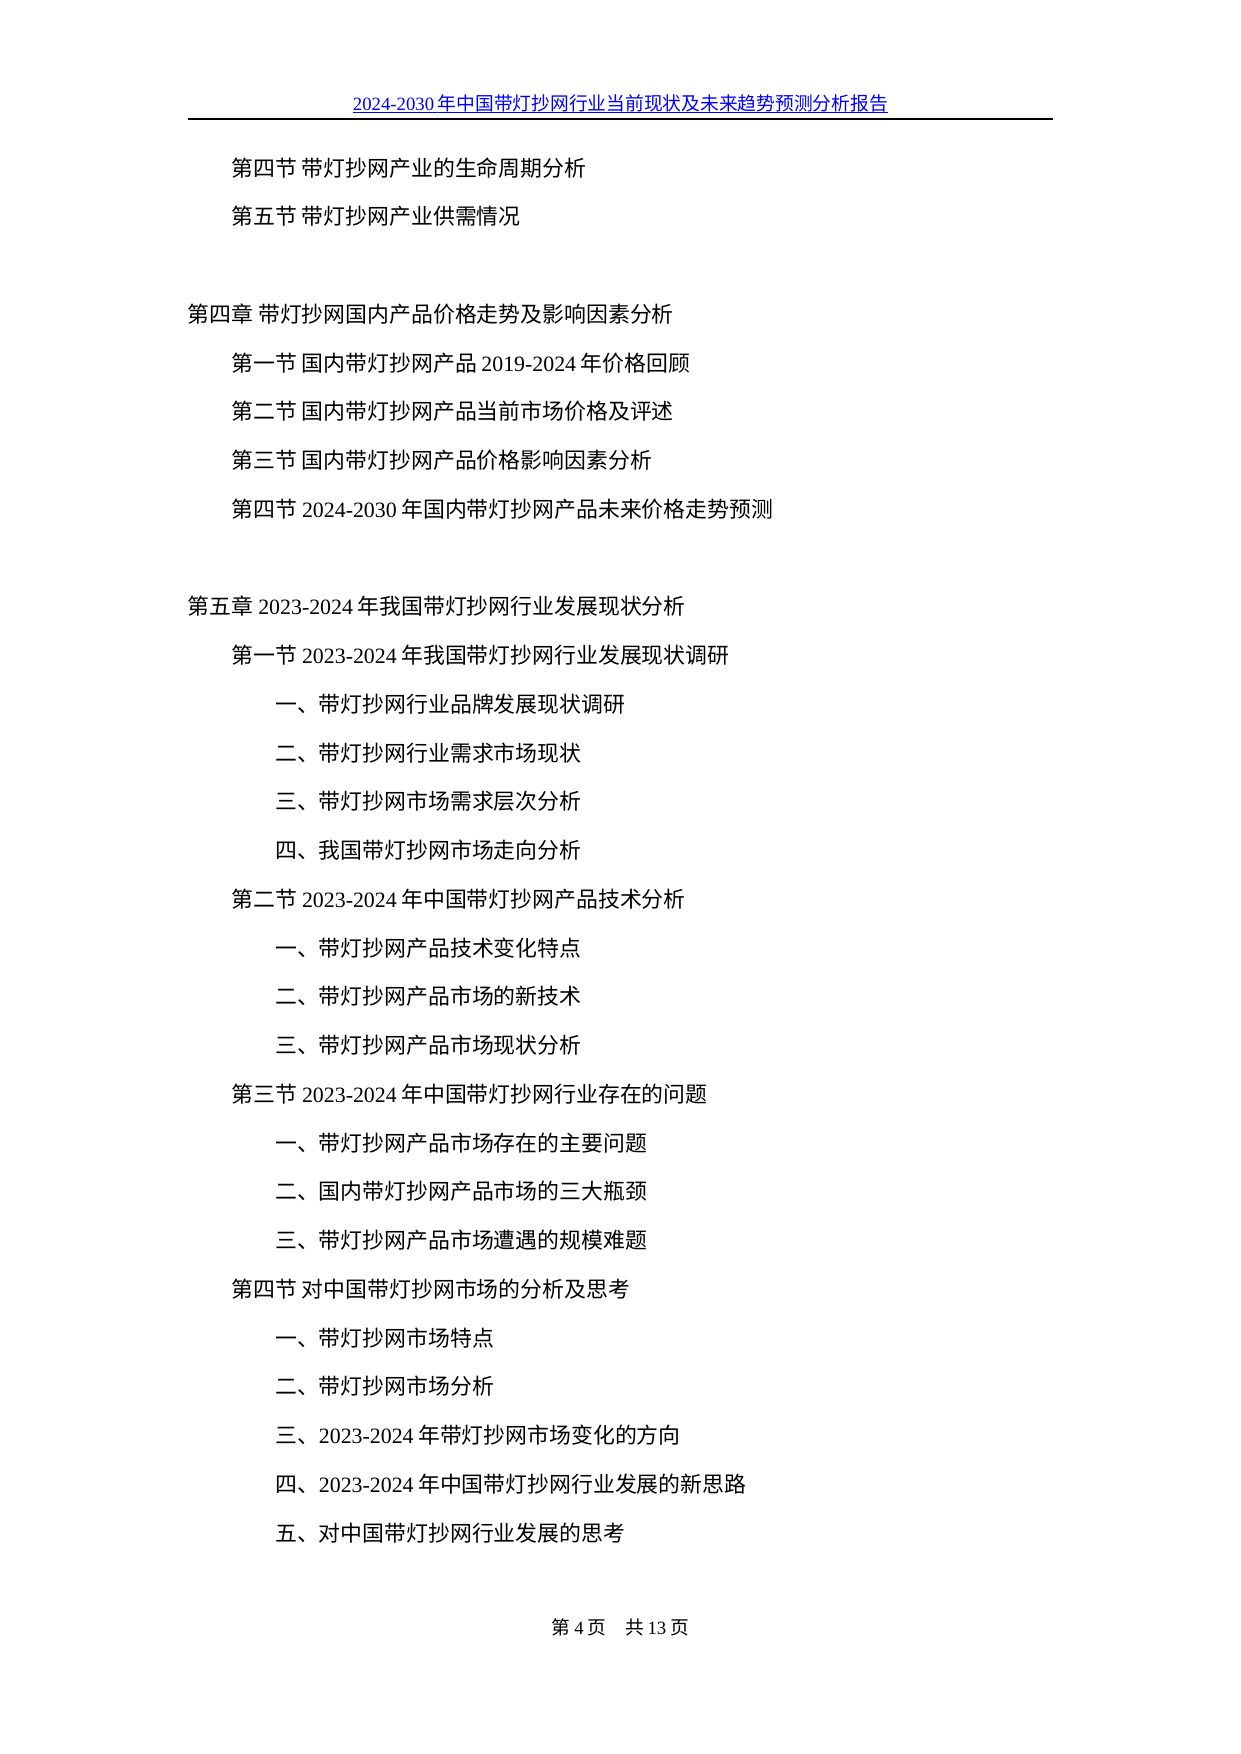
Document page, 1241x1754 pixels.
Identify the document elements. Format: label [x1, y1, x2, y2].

text [187, 150, 1053, 1548]
